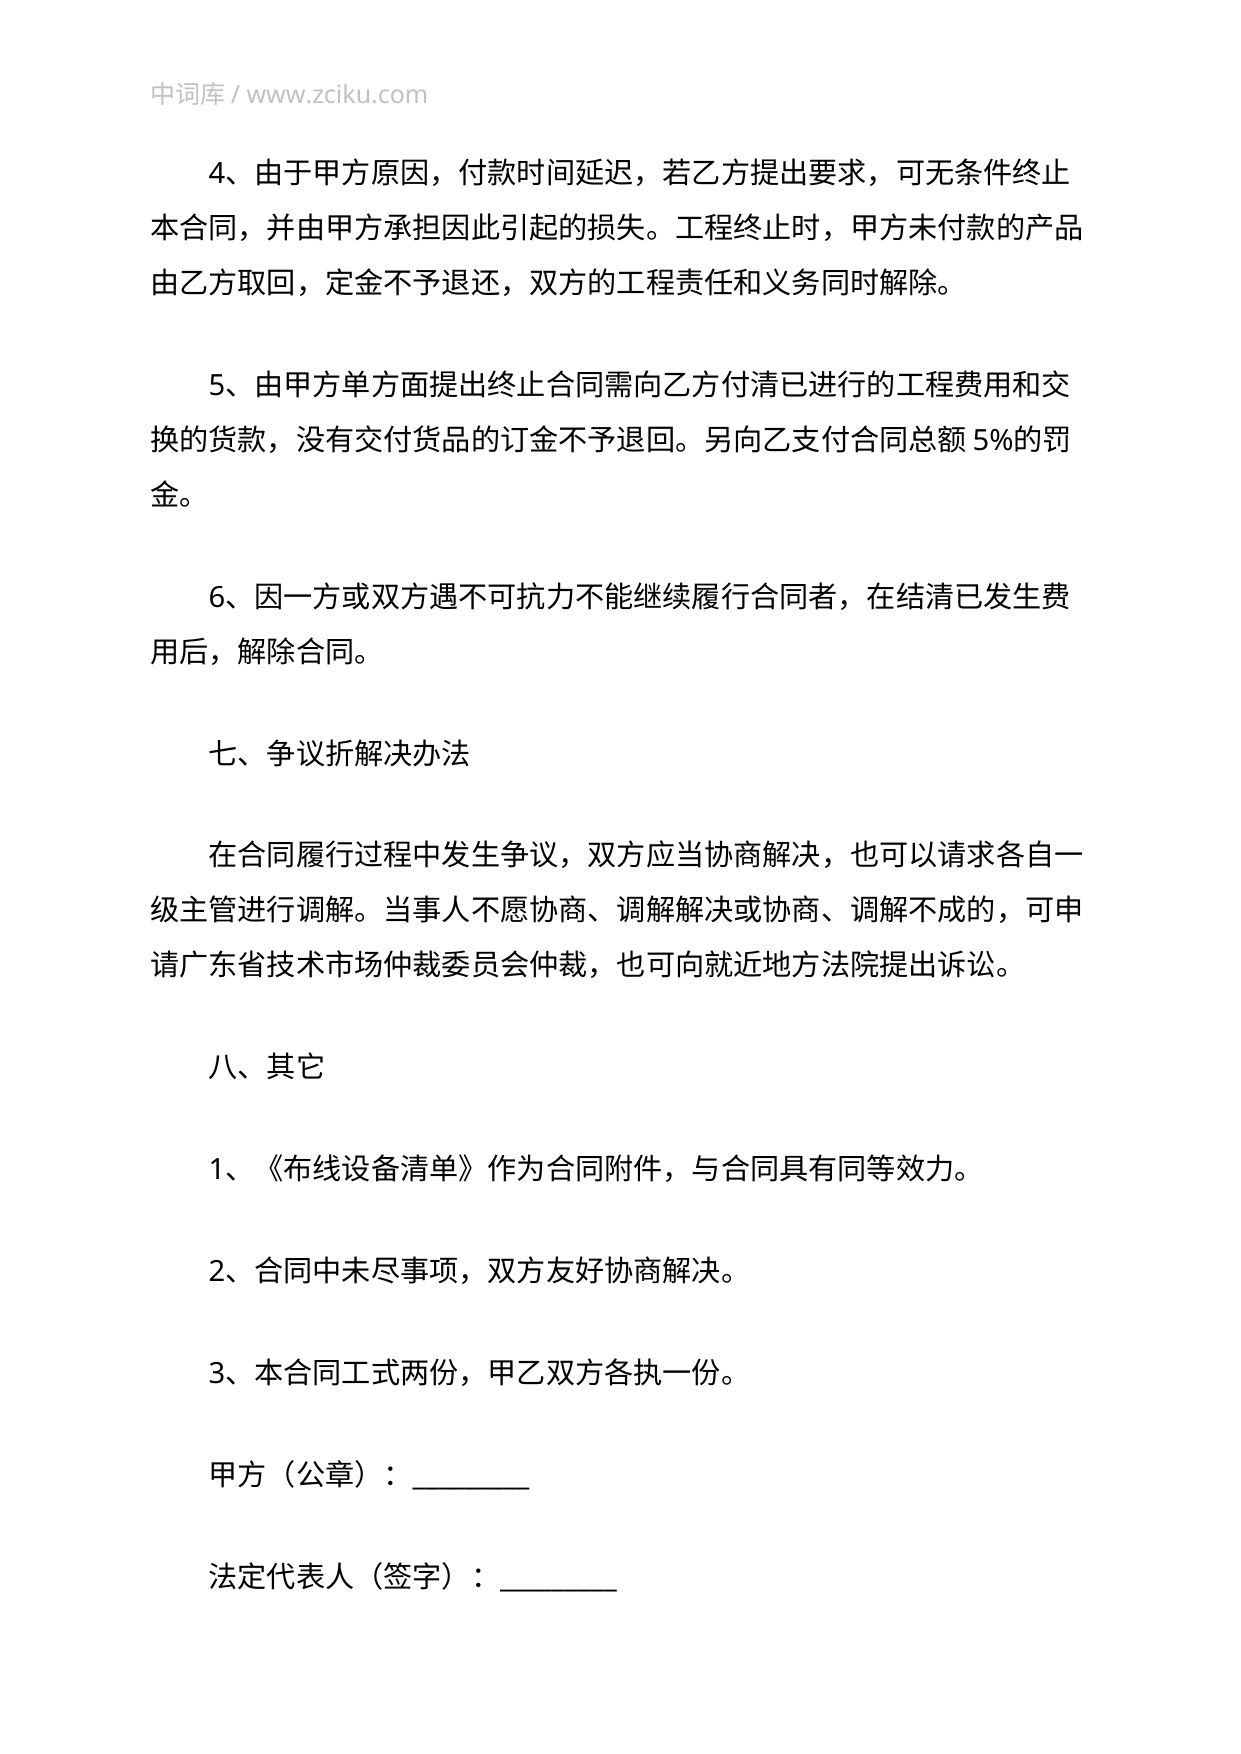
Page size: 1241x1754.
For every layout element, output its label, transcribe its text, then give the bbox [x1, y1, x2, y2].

text 3、本合同工式两份，甲乙双方各执一份。 [150, 1349, 1090, 1392]
text 法定代表人（签字）：_________ [150, 1553, 1090, 1596]
text 1、《布线设备清单》作为合同附件，与合同具有同等效力。 [150, 1145, 1090, 1188]
text 2、合同中未尽事项，双方友好协商解决。 [150, 1247, 1090, 1290]
text 八、其它 [150, 1043, 1090, 1086]
text 在合同履行过程中发生争议，双方应当协商解决，也可以请求各自一级主管进行调解。当事人不愿协商、调解解决或协商、调解不成的，可申请广东省技术市场仲裁委员会仲裁，也可向就近地方法院提出诉讼。 [150, 832, 1090, 984]
text 6、因一方或双方遇不可抗力不能继续履行合同者，在结清已发生费用后，解除合同。 [150, 573, 1090, 671]
text 4、由于甲方原因，付款时间延迟，若乙方提出要求，可无条件终止本合同，并由甲方承担因此引起的损失。工程终止时，甲方未付款的产品由乙方取回，定金不予退还，双方的工程责任和义务同时解除。 [150, 150, 1090, 302]
text 5、由甲方单方面提出终止合同需向乙方付清已进行的工程费用和交换的货款，没有交付货品的订金不予退回。另向乙支付合同总额5%的罚金。 [150, 362, 1090, 514]
text 甲方（公章）：_________ [150, 1451, 1090, 1494]
text 七、争议折解决办法 [150, 730, 1090, 772]
